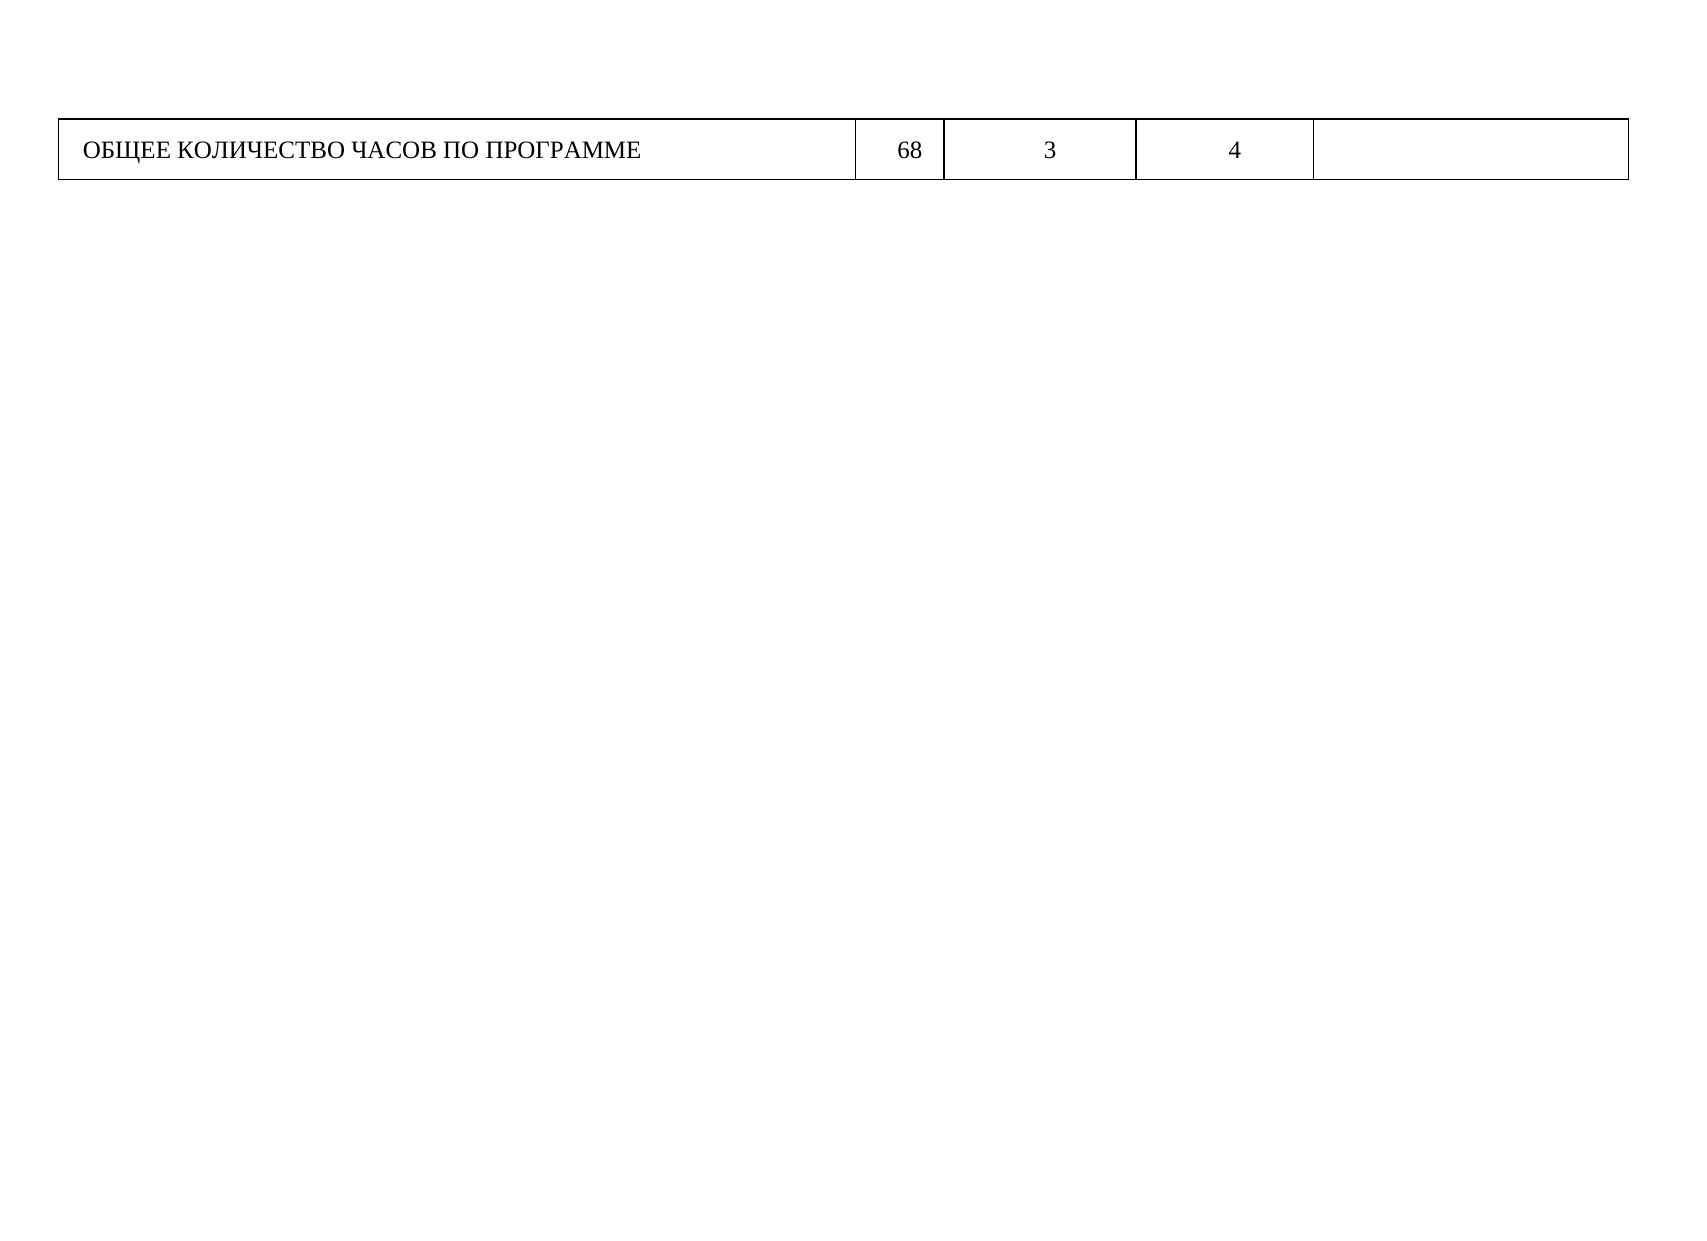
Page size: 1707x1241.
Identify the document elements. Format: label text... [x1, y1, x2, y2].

table_cell 68 [856, 120, 943, 179]
table_cell 4 [1137, 120, 1313, 179]
table_cell 3 [945, 120, 1135, 179]
table_cell ОБЩЕЕ КОЛИЧЕСТВО ЧАСОВ ПО ПРОГРАММЕ [59, 120, 855, 179]
table_cell [1314, 120, 1628, 179]
